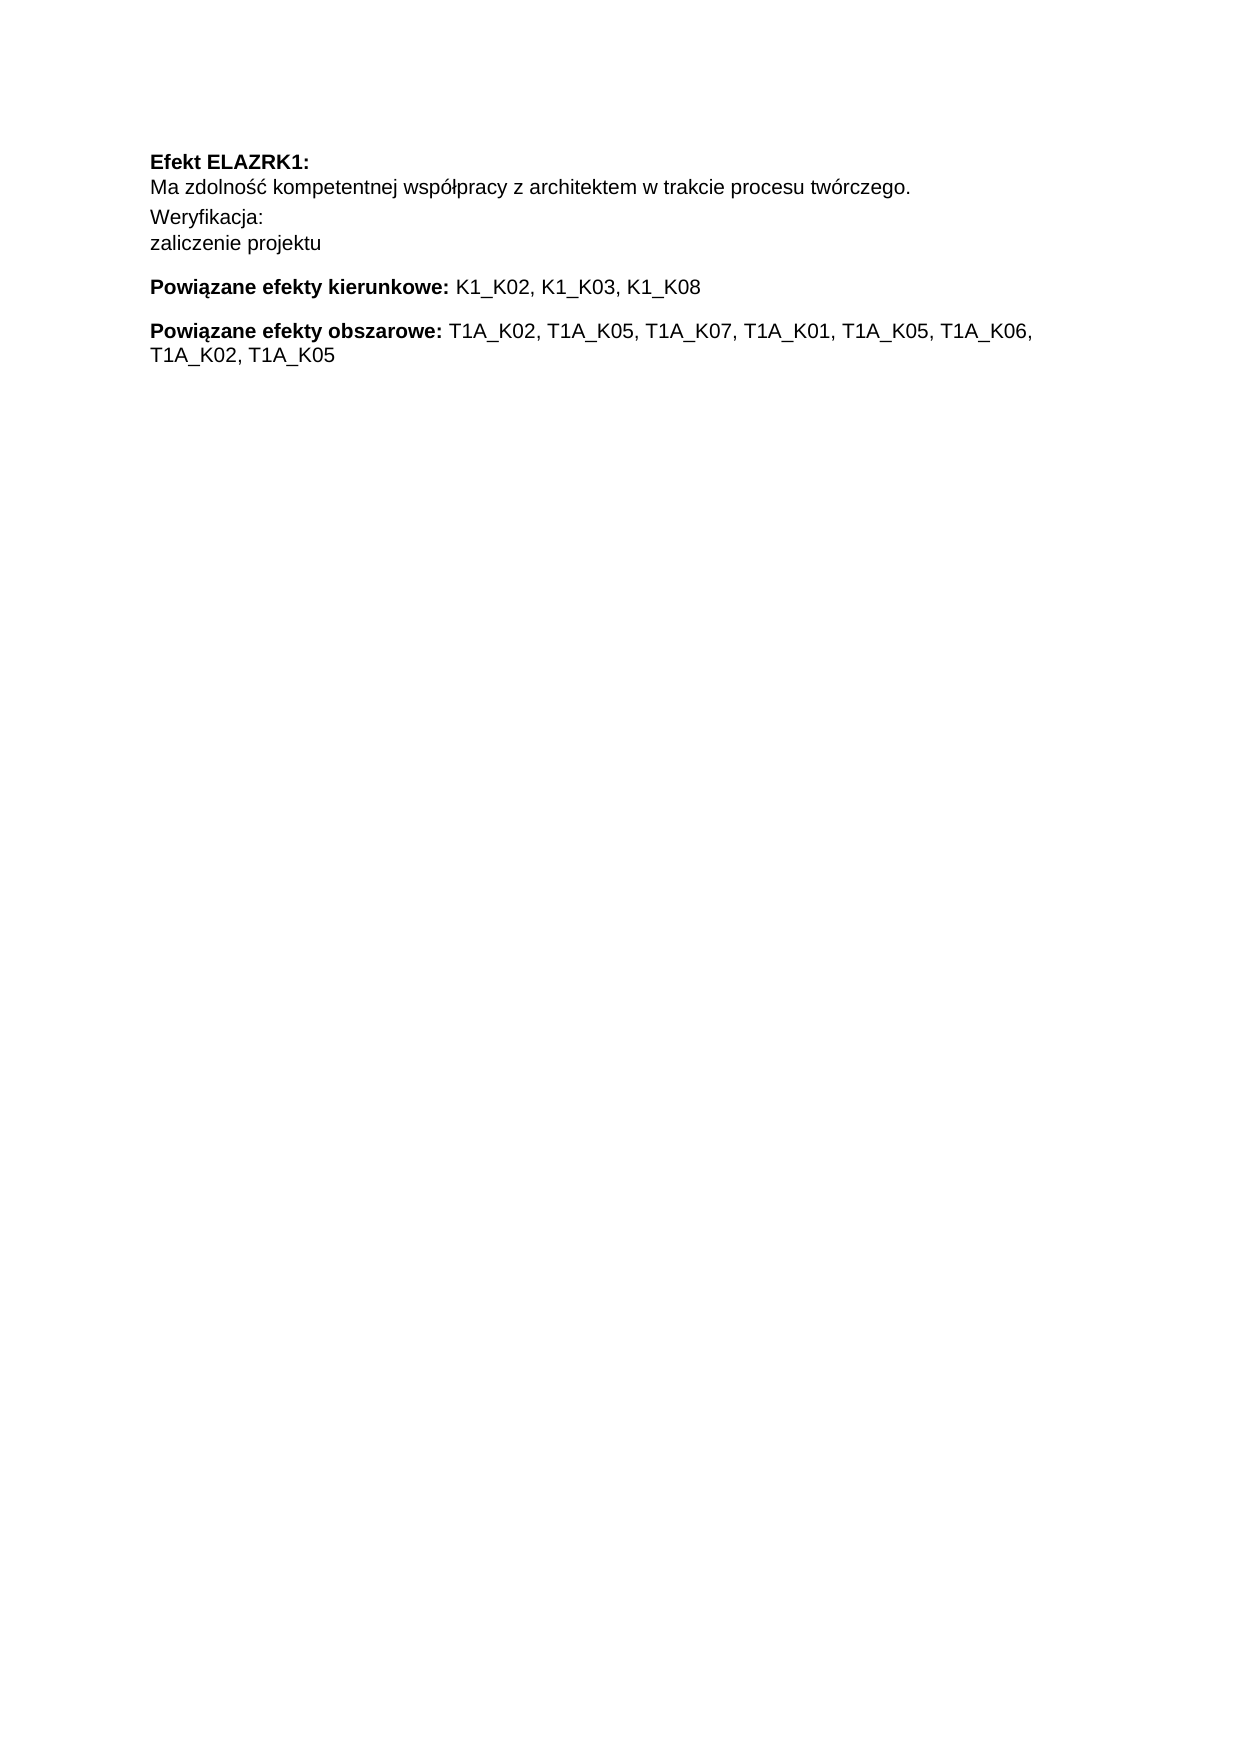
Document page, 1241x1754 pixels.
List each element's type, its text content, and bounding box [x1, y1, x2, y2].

text Powiązane efekty kierunkowe: K1_K02, K1_K03, K1_K08 [150, 275, 1090, 299]
text Ma zdolność kompetentnej współpracy z architektem w trakcie procesu twórczego. [150, 175, 1090, 199]
text zaliczenie projektu [150, 231, 1090, 255]
text Powiązane efekty obszarowe: T1A_K02, T1A_K05, T1A_K07, T1A_K01, T1A_K05, T1A_K06, T1A_K02, T1A_K05 [150, 319, 1090, 367]
text Efekt ELAZRK1: [150, 150, 1090, 174]
text Weryfikacja: [150, 205, 1090, 229]
